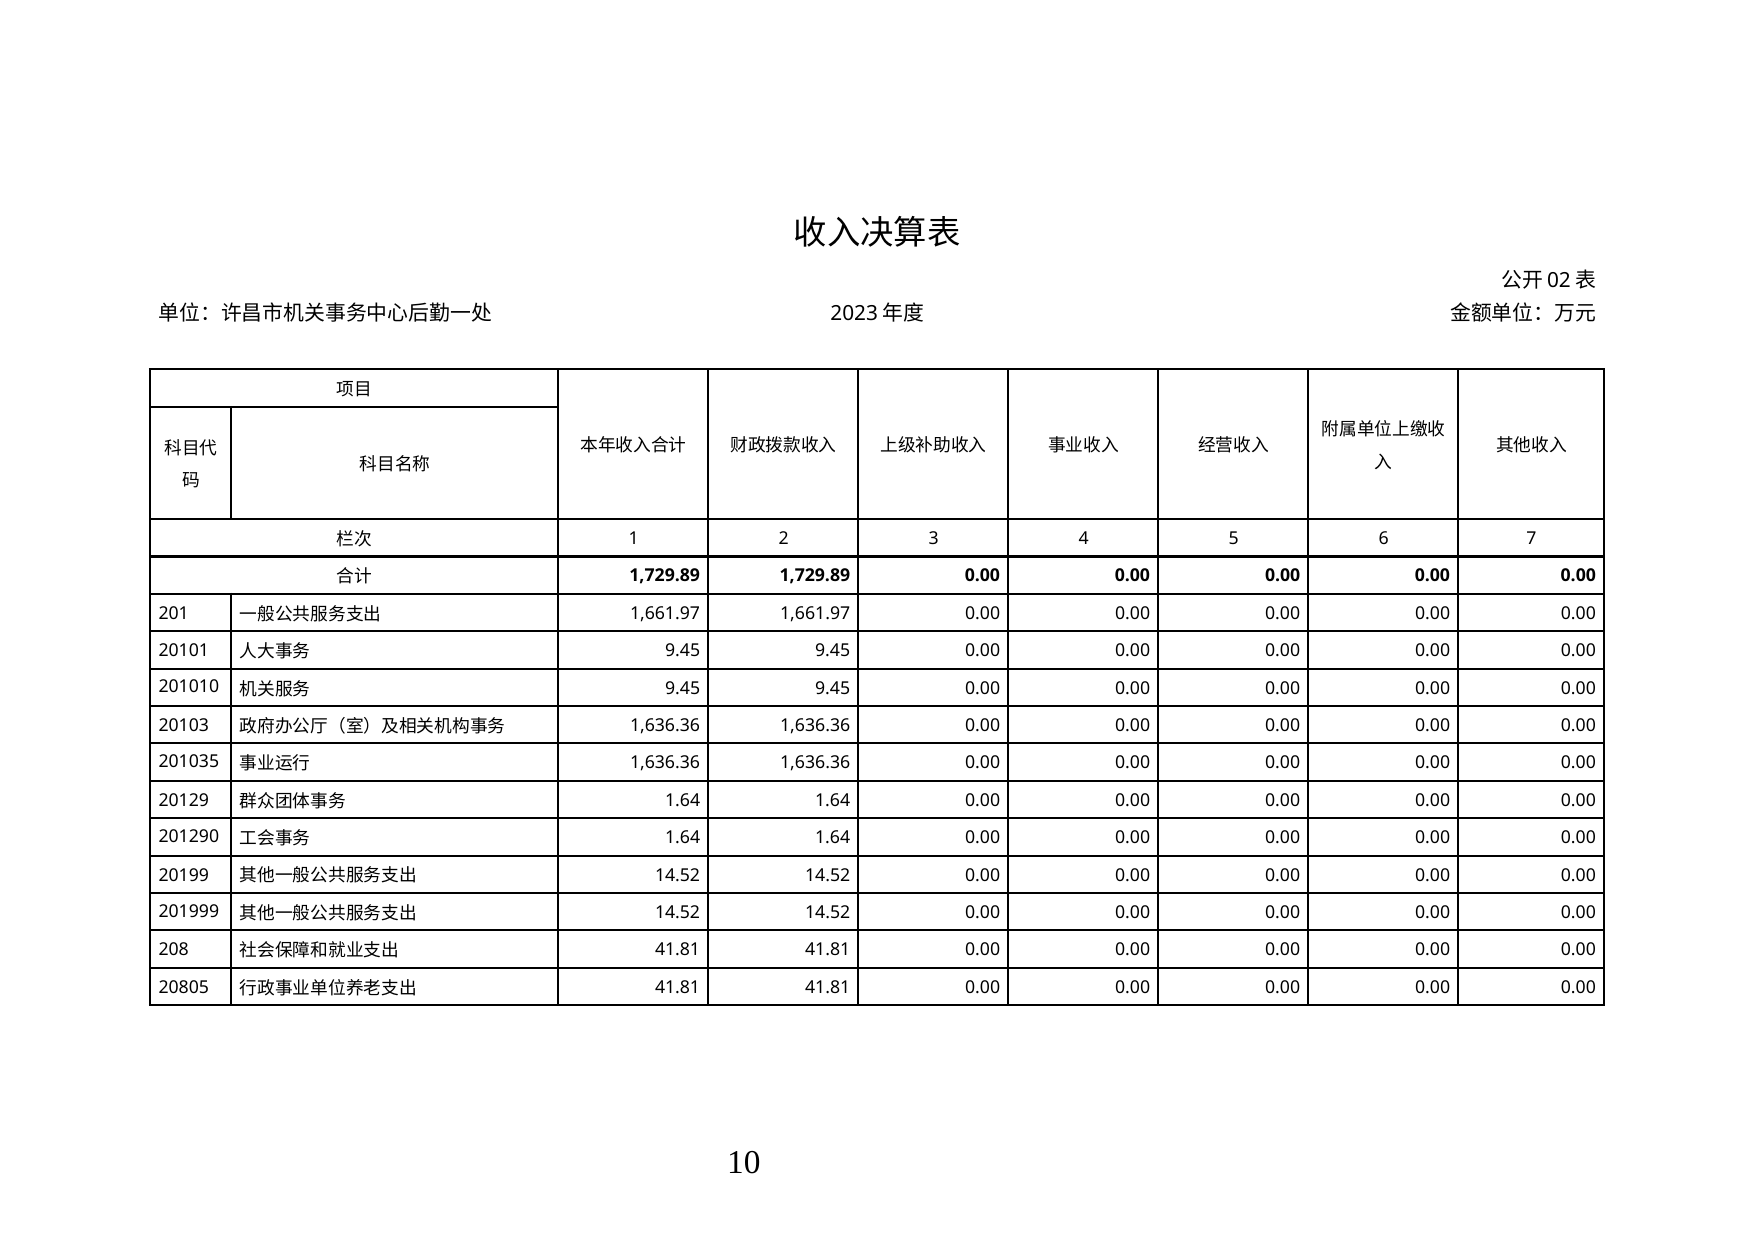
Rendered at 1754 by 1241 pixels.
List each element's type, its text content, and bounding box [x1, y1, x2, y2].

table_cell 机关服务 [232, 670, 557, 705]
table_cell 0.00 [1459, 558, 1603, 593]
table_cell 0.00 [1159, 894, 1307, 929]
table_cell 合计 [151, 558, 557, 593]
table_cell 0.00 [1159, 670, 1307, 705]
table_cell 科目代码 [151, 408, 230, 518]
table_cell 1,636.36 [559, 707, 707, 742]
table_cell 事业运行 [232, 744, 557, 780]
table_cell 单位：许昌市机关事务中心后勤一处 [150, 295, 773, 328]
table_cell 1,661.97 [559, 595, 707, 630]
table_cell 科目名称 [232, 408, 557, 518]
table_cell 9.45 [709, 632, 857, 667]
table_header 经营收入 [1159, 370, 1307, 518]
table_cell 行政事业单位养老支出 [232, 969, 557, 1004]
table_cell 0.00 [859, 969, 1007, 1004]
table_cell 0.00 [1009, 670, 1157, 705]
table_cell 7 [1459, 520, 1603, 555]
table_cell 14.52 [709, 894, 857, 929]
table_cell 1 [559, 520, 707, 555]
table_cell 0.00 [859, 894, 1007, 929]
table_header 附属单位上缴收入 [1309, 370, 1457, 518]
table_cell 0.00 [1309, 632, 1457, 667]
table_cell 2 [709, 520, 857, 555]
table_cell 0.00 [1309, 707, 1457, 742]
table_cell 0.00 [1309, 782, 1457, 817]
table_cell 0.00 [1159, 819, 1307, 854]
table_cell 20103 [151, 707, 230, 742]
table_cell 1,729.89 [709, 558, 857, 593]
table_cell 0.00 [859, 595, 1007, 630]
table_cell 0.00 [1009, 595, 1157, 630]
table_cell 2010103 [151, 670, 230, 705]
table_cell 工会事务 [232, 819, 557, 854]
table_cell 41.81 [709, 931, 857, 967]
table_header 上级补助收入 [859, 370, 1007, 518]
table_cell 0.00 [1309, 969, 1457, 1004]
table_cell 41.81 [559, 931, 707, 967]
table_cell 0.00 [1459, 595, 1603, 630]
table_cell 0.00 [1459, 894, 1603, 929]
table_cell 2019999 [151, 894, 230, 929]
table_cell 0.00 [1159, 744, 1307, 780]
table_cell 金额单位：万元 [981, 295, 1604, 328]
table_cell 其他一般公共服务支出 [232, 857, 557, 892]
table_cell 1.64 [709, 819, 857, 854]
table_cell 20101 [151, 632, 230, 667]
table_header 事业收入 [1009, 370, 1157, 518]
table_cell 2012906 [151, 819, 230, 854]
table_cell 9.45 [559, 670, 707, 705]
table_header 本年收入合计 [559, 370, 707, 518]
table_cell 1.64 [559, 782, 707, 817]
table_cell 社会保障和就业支出 [232, 931, 557, 967]
table_cell 0.00 [1309, 670, 1457, 705]
table_cell 0.00 [1159, 632, 1307, 667]
table_cell 9.45 [559, 632, 707, 667]
table_cell 0.00 [1009, 558, 1157, 593]
table_header 公开02表 [150, 263, 1604, 295]
table_cell 0.00 [859, 782, 1007, 817]
table_cell 政府办公厅（室）及相关机构事务 [232, 707, 557, 742]
table_cell 人大事务 [232, 632, 557, 667]
table_cell 1,636.36 [559, 744, 707, 780]
table_cell 0.00 [1009, 632, 1157, 667]
table_header 财政拨款收入 [709, 370, 857, 518]
table_cell 0.00 [1459, 632, 1603, 667]
table_cell 0.00 [1159, 707, 1307, 742]
table_cell 9.45 [709, 670, 857, 705]
table_cell 0.00 [1459, 782, 1603, 817]
table_cell 1,636.36 [709, 744, 857, 780]
table_cell 201 [151, 595, 230, 630]
table_cell 0.00 [1009, 782, 1157, 817]
table_cell 0.00 [1309, 857, 1457, 892]
table_cell 0.00 [859, 707, 1007, 742]
table_cell 群众团体事务 [232, 782, 557, 817]
table_cell 0.00 [859, 632, 1007, 667]
table_cell 0.00 [1159, 558, 1307, 593]
table_cell 1.64 [709, 782, 857, 817]
table_header 项目 [151, 370, 557, 406]
table_cell 0.00 [859, 670, 1007, 705]
table_cell 20129 [151, 782, 230, 817]
table_cell 栏次 [151, 520, 557, 555]
table_cell 0.00 [859, 931, 1007, 967]
table_cell 0.00 [1459, 857, 1603, 892]
table_cell 1.64 [559, 819, 707, 854]
table_cell 2010350 [151, 744, 230, 780]
table_cell 0.00 [1309, 894, 1457, 929]
table_cell 0.00 [1009, 744, 1157, 780]
table_cell 0.00 [1309, 558, 1457, 593]
table_cell 1,661.97 [709, 595, 857, 630]
table_cell 0.00 [1309, 819, 1457, 854]
table_cell 2023年度 [773, 295, 981, 328]
table_cell 1,636.36 [709, 707, 857, 742]
table_cell 0.00 [1009, 894, 1157, 929]
table_cell 14.52 [559, 894, 707, 929]
table_cell 0.00 [1459, 707, 1603, 742]
text 收入决算表 [150, 198, 1604, 263]
table_cell 0.00 [859, 558, 1007, 593]
table_cell 一般公共服务支出 [232, 595, 557, 630]
table_cell 0.00 [1459, 819, 1603, 854]
table_cell 41.81 [709, 969, 857, 1004]
table_cell 3 [859, 520, 1007, 555]
table_cell 0.00 [1159, 857, 1307, 892]
table_cell 0.00 [1309, 931, 1457, 967]
table_cell 6 [1309, 520, 1457, 555]
table_cell 0.00 [1159, 595, 1307, 630]
table_cell 14.52 [709, 857, 857, 892]
table_cell 0.00 [1459, 744, 1603, 780]
table_cell 0.00 [1309, 744, 1457, 780]
table_cell 20199 [151, 857, 230, 892]
table_cell 0.00 [1159, 931, 1307, 967]
table_cell 208 [151, 931, 230, 967]
table_cell 0.00 [1459, 931, 1603, 967]
table_cell 0.00 [1159, 782, 1307, 817]
table_cell 0.00 [1009, 819, 1157, 854]
table_cell 0.00 [1159, 969, 1307, 1004]
table_cell 0.00 [1459, 670, 1603, 705]
table_cell 0.00 [1009, 969, 1157, 1004]
table_cell 4 [1009, 520, 1157, 555]
table_cell 其他一般公共服务支出 [232, 894, 557, 929]
table_cell 1,729.89 [559, 558, 707, 593]
table_cell 0.00 [859, 819, 1007, 854]
table_cell 0.00 [1009, 707, 1157, 742]
table_cell 20805 [151, 969, 230, 1004]
table_cell 14.52 [559, 857, 707, 892]
table_cell 0.00 [1009, 931, 1157, 967]
table_cell 0.00 [859, 744, 1007, 780]
table_cell 0.00 [1459, 969, 1603, 1004]
table_header 其他收入 [1459, 370, 1603, 518]
table_cell 0.00 [1009, 857, 1157, 892]
table_cell 0.00 [859, 857, 1007, 892]
table_cell 5 [1159, 520, 1307, 555]
table_cell 41.81 [559, 969, 707, 1004]
table_cell 0.00 [1309, 595, 1457, 630]
